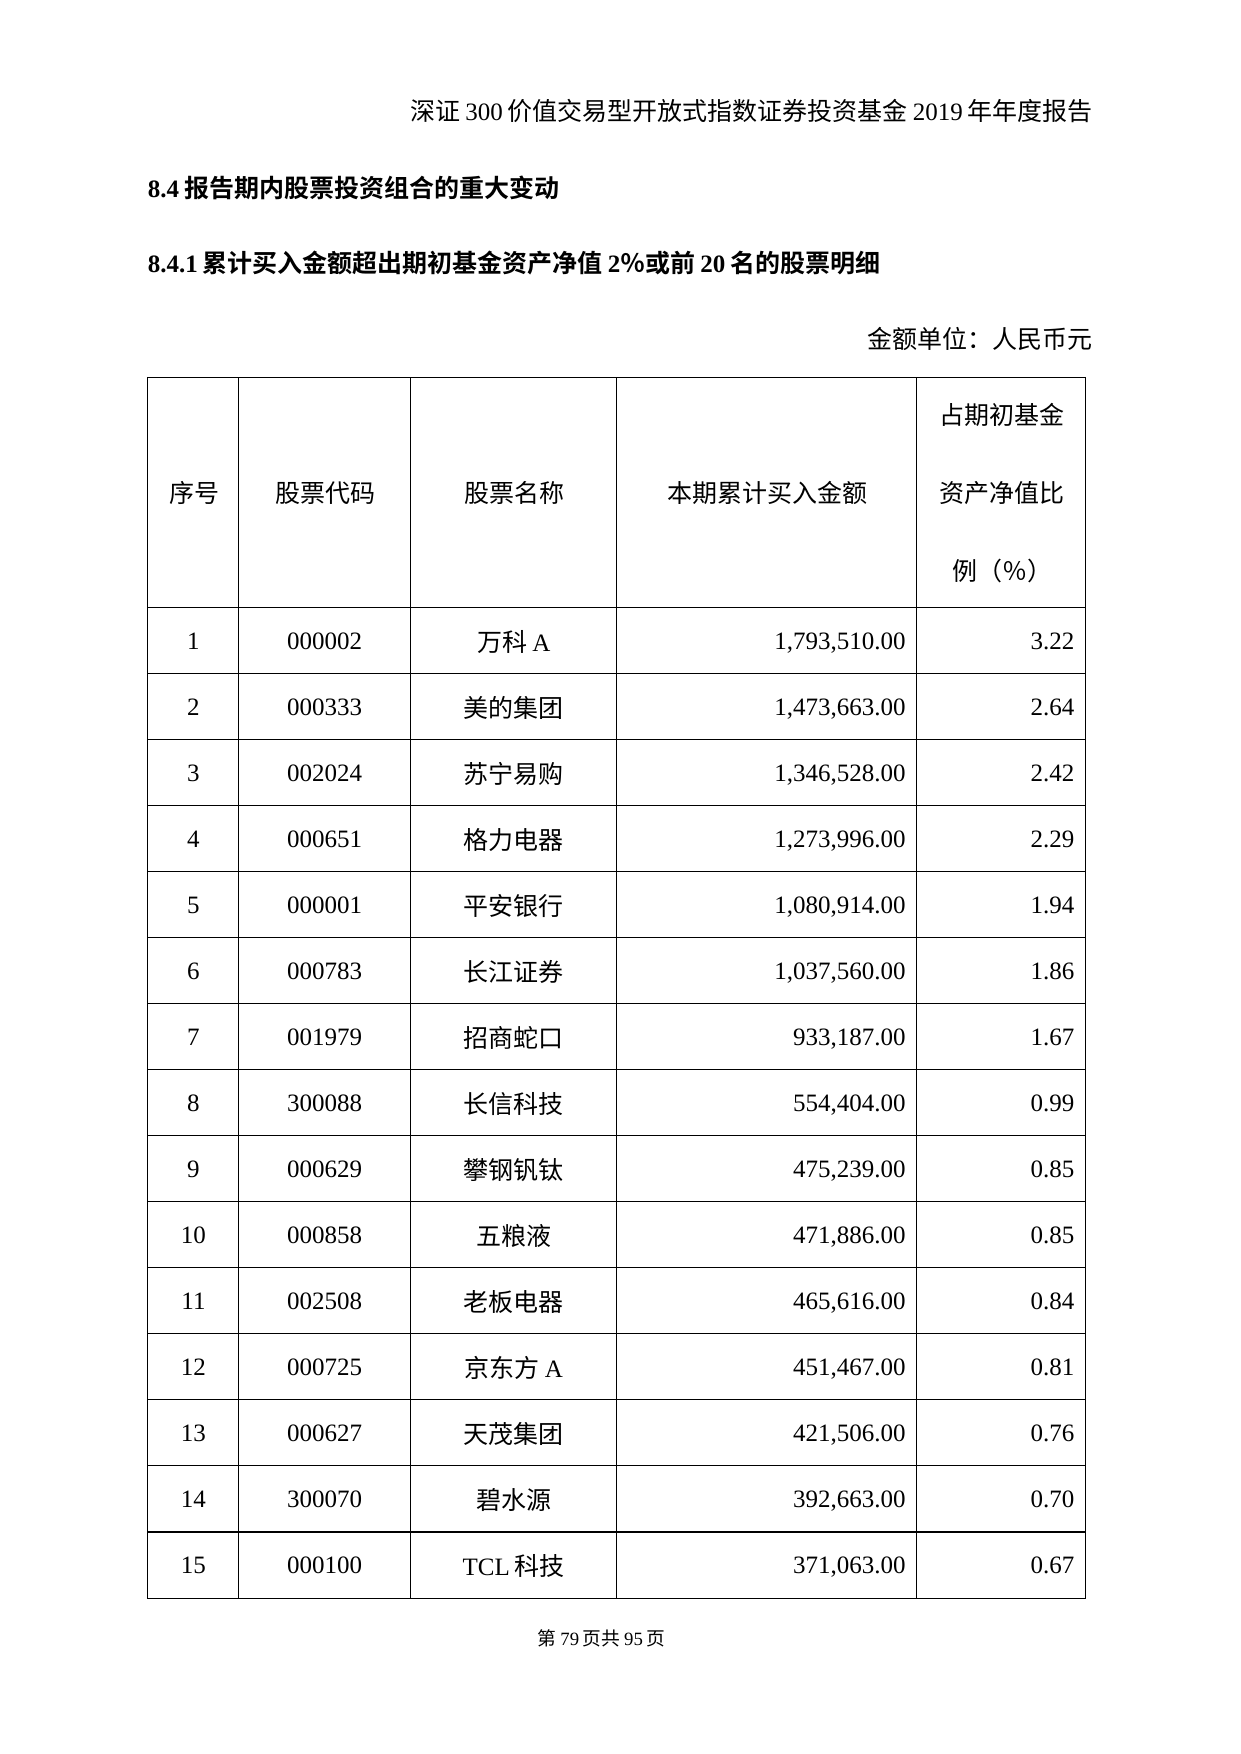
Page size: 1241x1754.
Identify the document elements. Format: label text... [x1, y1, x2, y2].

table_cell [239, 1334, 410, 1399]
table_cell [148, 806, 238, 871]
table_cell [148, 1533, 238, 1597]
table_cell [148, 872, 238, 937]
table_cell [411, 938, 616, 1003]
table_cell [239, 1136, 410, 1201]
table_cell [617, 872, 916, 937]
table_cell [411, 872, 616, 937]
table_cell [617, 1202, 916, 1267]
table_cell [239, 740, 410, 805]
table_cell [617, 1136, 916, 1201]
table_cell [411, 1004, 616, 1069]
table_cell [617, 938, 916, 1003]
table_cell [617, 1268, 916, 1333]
subtitle 8.4.1累计买入金额超出期初基金资产净值2％或前20名的股票明细 [148, 229, 1092, 294]
subtitle 8.4报告期内股票投资组合的重大变动 [148, 154, 1092, 219]
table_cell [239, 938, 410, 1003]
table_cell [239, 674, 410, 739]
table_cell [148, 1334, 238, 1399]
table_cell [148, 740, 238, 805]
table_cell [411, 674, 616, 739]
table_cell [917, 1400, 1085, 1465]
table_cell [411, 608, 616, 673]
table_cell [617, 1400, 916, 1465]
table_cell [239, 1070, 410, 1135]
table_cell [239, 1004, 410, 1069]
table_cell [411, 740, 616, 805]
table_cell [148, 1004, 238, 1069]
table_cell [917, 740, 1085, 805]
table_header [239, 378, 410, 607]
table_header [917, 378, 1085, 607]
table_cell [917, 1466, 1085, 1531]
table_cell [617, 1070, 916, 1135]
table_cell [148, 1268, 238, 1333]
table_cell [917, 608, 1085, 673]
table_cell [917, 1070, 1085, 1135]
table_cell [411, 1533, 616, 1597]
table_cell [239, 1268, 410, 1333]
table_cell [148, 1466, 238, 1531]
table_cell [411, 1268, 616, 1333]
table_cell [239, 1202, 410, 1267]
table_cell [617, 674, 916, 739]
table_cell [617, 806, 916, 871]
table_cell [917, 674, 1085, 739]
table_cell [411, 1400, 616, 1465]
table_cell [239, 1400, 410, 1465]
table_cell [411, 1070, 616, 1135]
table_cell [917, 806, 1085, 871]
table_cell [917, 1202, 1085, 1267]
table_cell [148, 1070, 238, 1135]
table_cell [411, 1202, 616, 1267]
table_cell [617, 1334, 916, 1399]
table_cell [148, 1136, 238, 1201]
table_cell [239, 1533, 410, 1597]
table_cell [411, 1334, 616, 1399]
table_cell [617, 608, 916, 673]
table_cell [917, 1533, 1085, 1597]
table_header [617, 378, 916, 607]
text 金额单位：人民币元 [149, 305, 1092, 370]
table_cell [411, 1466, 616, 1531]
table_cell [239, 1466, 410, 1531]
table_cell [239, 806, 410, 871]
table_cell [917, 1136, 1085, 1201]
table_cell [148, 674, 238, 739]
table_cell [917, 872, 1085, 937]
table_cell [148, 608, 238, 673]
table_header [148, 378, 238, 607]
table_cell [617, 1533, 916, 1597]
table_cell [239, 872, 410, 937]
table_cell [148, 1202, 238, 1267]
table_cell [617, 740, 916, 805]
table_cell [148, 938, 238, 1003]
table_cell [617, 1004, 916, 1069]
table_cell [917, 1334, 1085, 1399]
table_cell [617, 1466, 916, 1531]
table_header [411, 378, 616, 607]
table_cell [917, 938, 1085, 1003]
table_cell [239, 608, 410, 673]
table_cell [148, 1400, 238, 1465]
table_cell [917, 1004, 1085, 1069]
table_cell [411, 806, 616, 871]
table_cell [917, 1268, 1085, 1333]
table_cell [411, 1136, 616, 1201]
